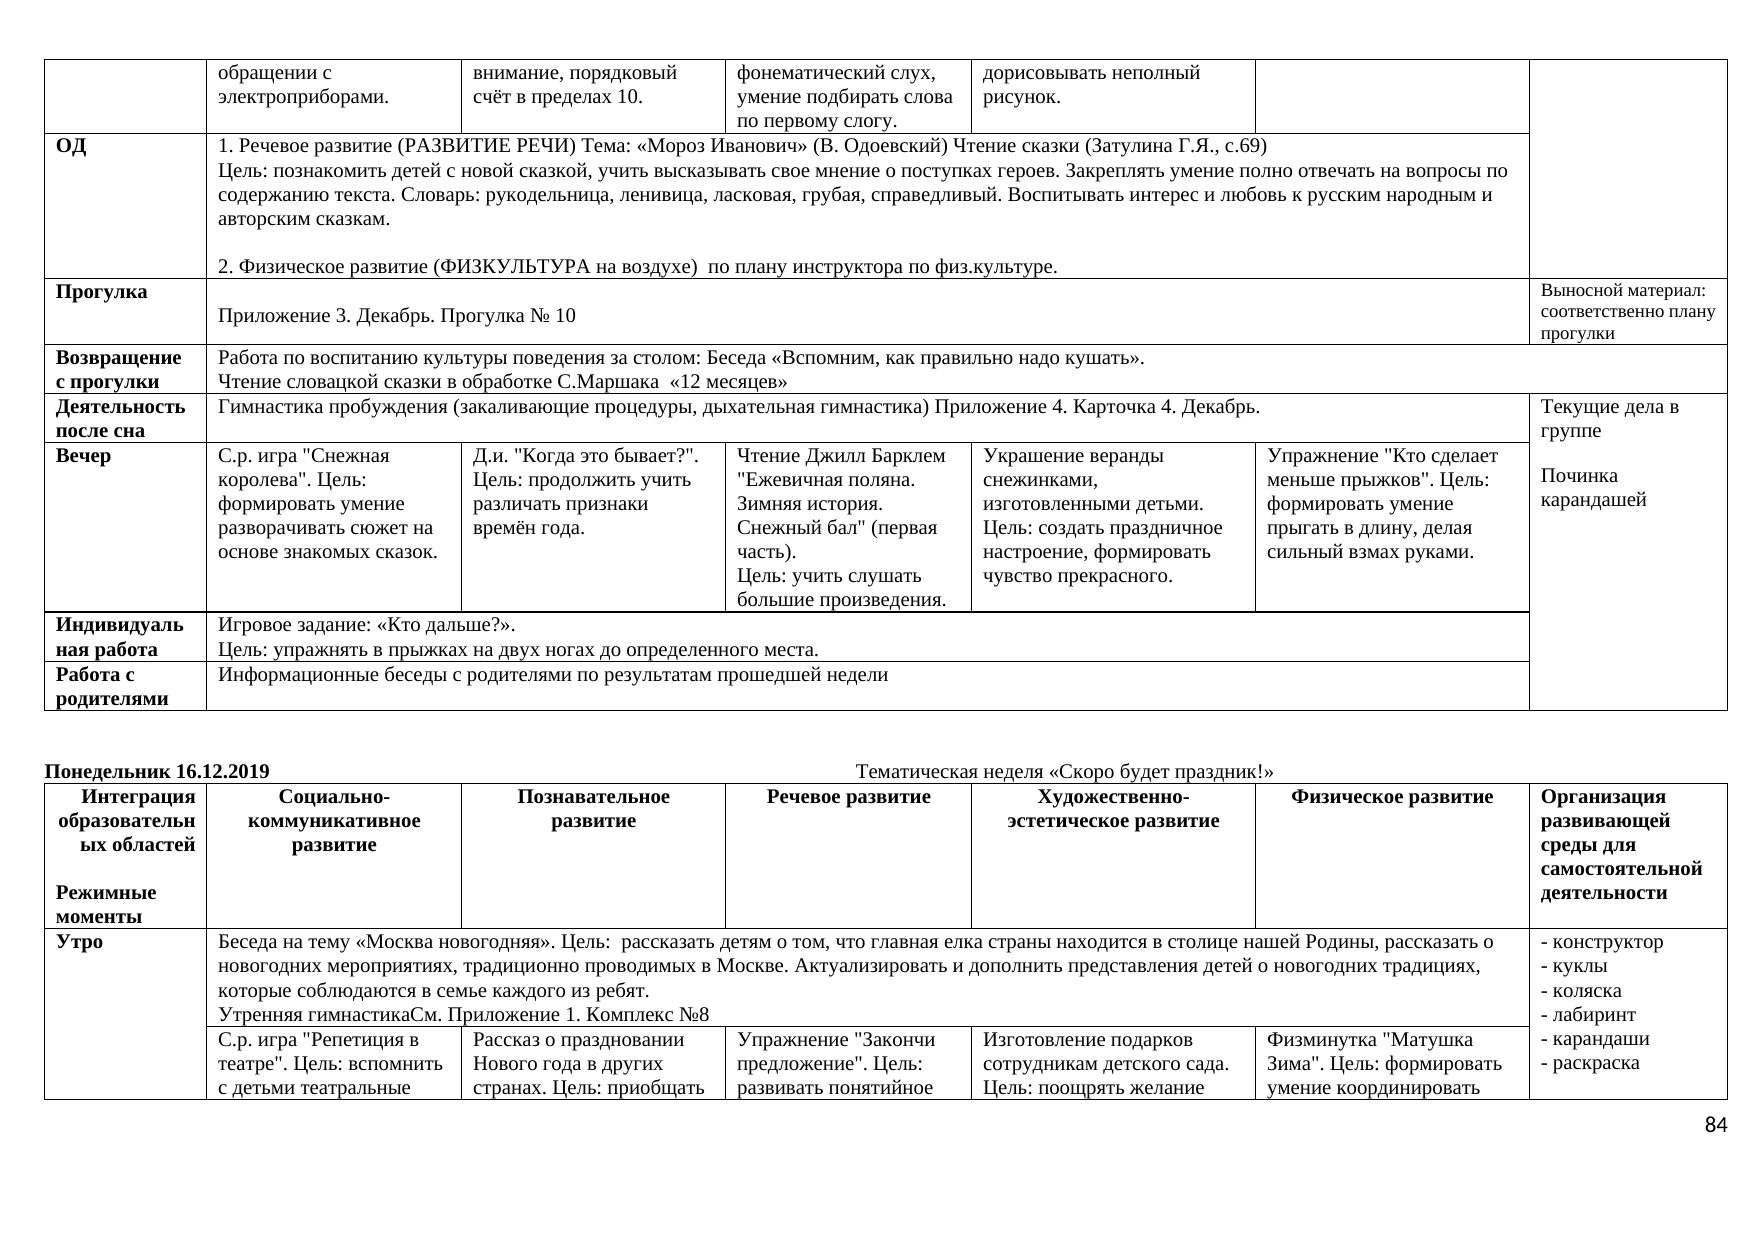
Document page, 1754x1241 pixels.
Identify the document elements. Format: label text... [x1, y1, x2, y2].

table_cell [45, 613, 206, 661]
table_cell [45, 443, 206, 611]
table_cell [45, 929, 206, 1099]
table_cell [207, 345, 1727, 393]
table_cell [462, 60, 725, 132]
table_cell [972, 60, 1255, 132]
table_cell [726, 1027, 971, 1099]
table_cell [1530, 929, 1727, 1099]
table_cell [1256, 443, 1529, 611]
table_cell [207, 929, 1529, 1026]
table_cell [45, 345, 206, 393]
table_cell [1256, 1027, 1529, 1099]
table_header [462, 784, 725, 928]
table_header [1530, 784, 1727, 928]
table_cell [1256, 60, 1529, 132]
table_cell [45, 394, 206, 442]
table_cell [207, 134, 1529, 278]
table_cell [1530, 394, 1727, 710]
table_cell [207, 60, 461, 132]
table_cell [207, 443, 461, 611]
text Понедельник 16.12.2019 Тематическая неделя «Скоро будет праздник!» [44, 759, 1728, 783]
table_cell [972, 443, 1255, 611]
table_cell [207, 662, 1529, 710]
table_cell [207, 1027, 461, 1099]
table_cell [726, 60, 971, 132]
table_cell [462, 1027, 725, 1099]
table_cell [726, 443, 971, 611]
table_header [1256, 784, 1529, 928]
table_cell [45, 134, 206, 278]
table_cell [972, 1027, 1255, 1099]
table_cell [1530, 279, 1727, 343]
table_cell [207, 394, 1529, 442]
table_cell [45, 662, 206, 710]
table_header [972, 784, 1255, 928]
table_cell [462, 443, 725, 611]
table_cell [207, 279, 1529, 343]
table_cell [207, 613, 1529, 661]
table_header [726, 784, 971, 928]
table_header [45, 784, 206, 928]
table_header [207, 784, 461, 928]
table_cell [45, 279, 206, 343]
